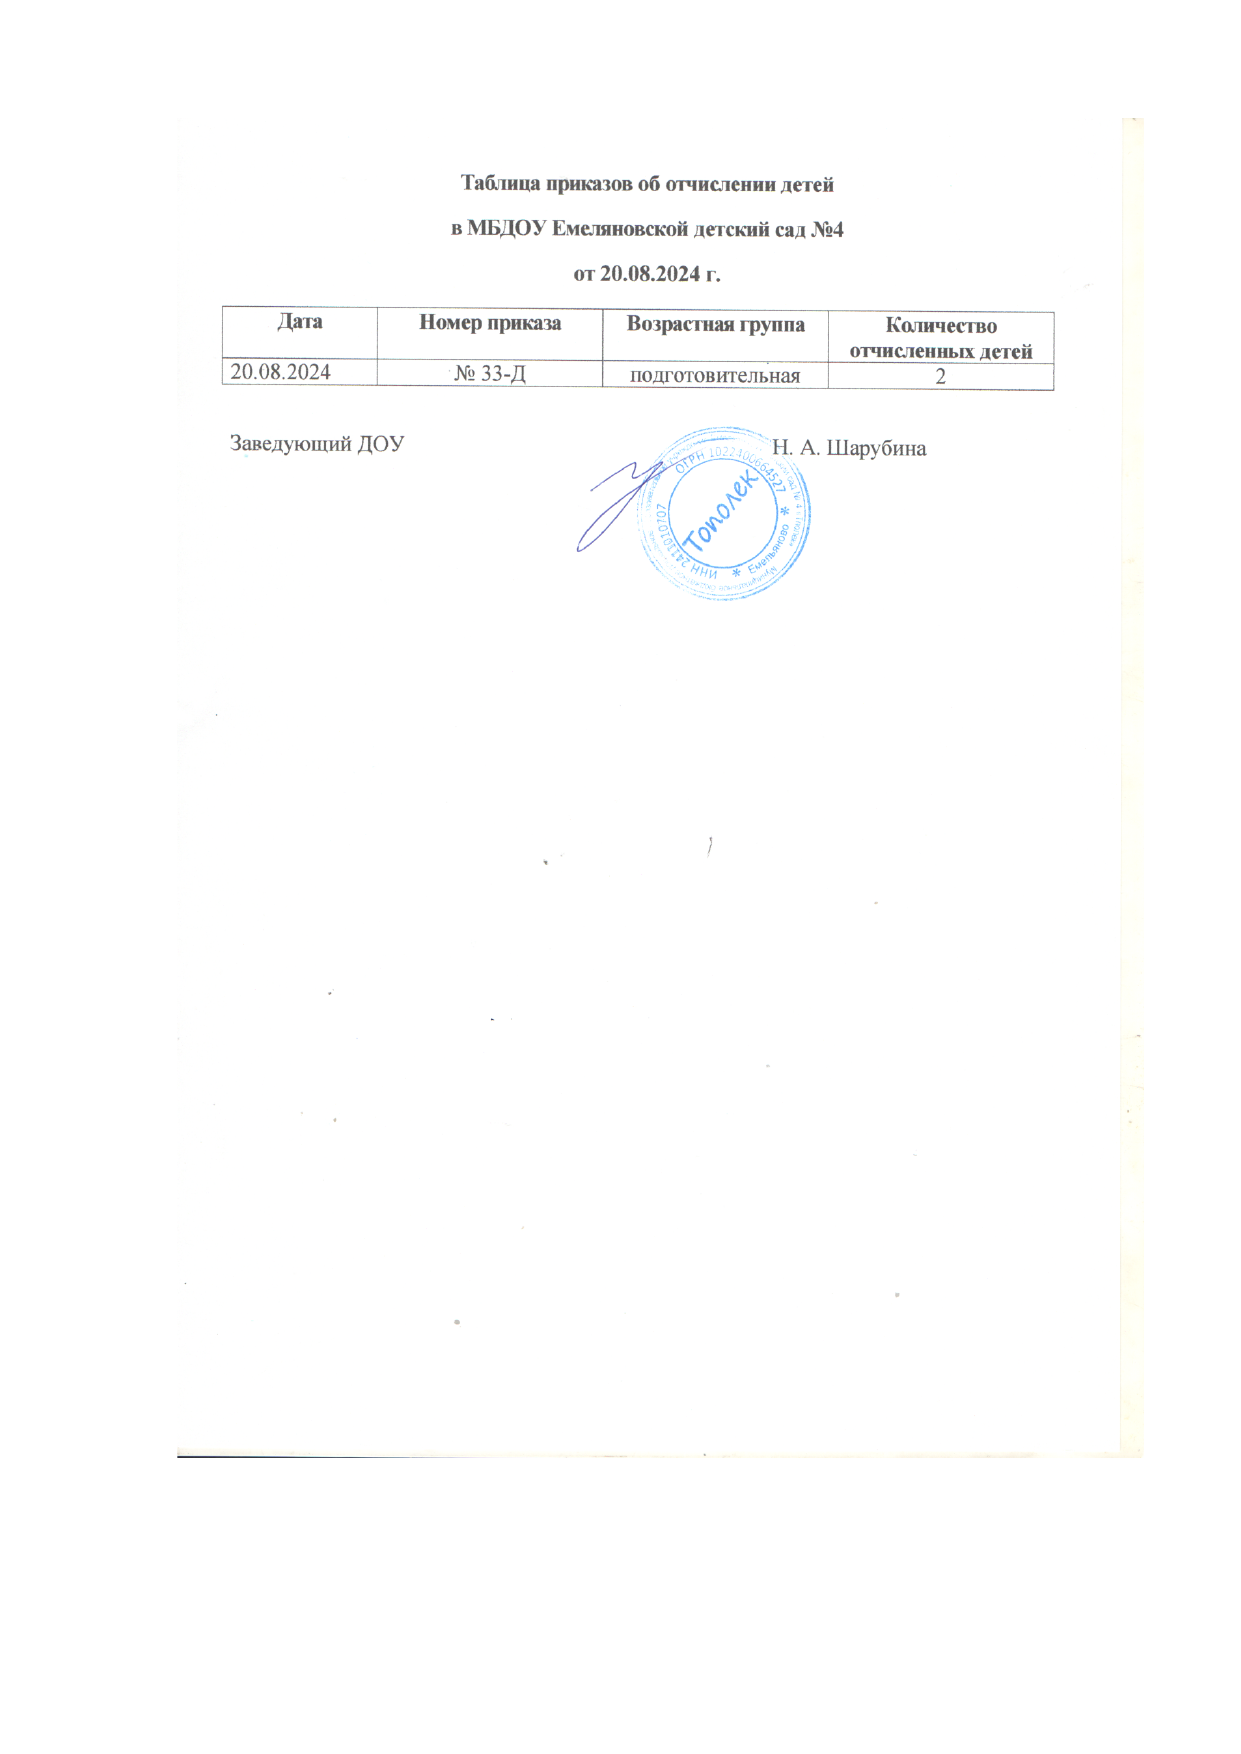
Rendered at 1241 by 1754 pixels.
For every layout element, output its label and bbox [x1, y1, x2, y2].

picture [177, 118, 1152, 1458]
